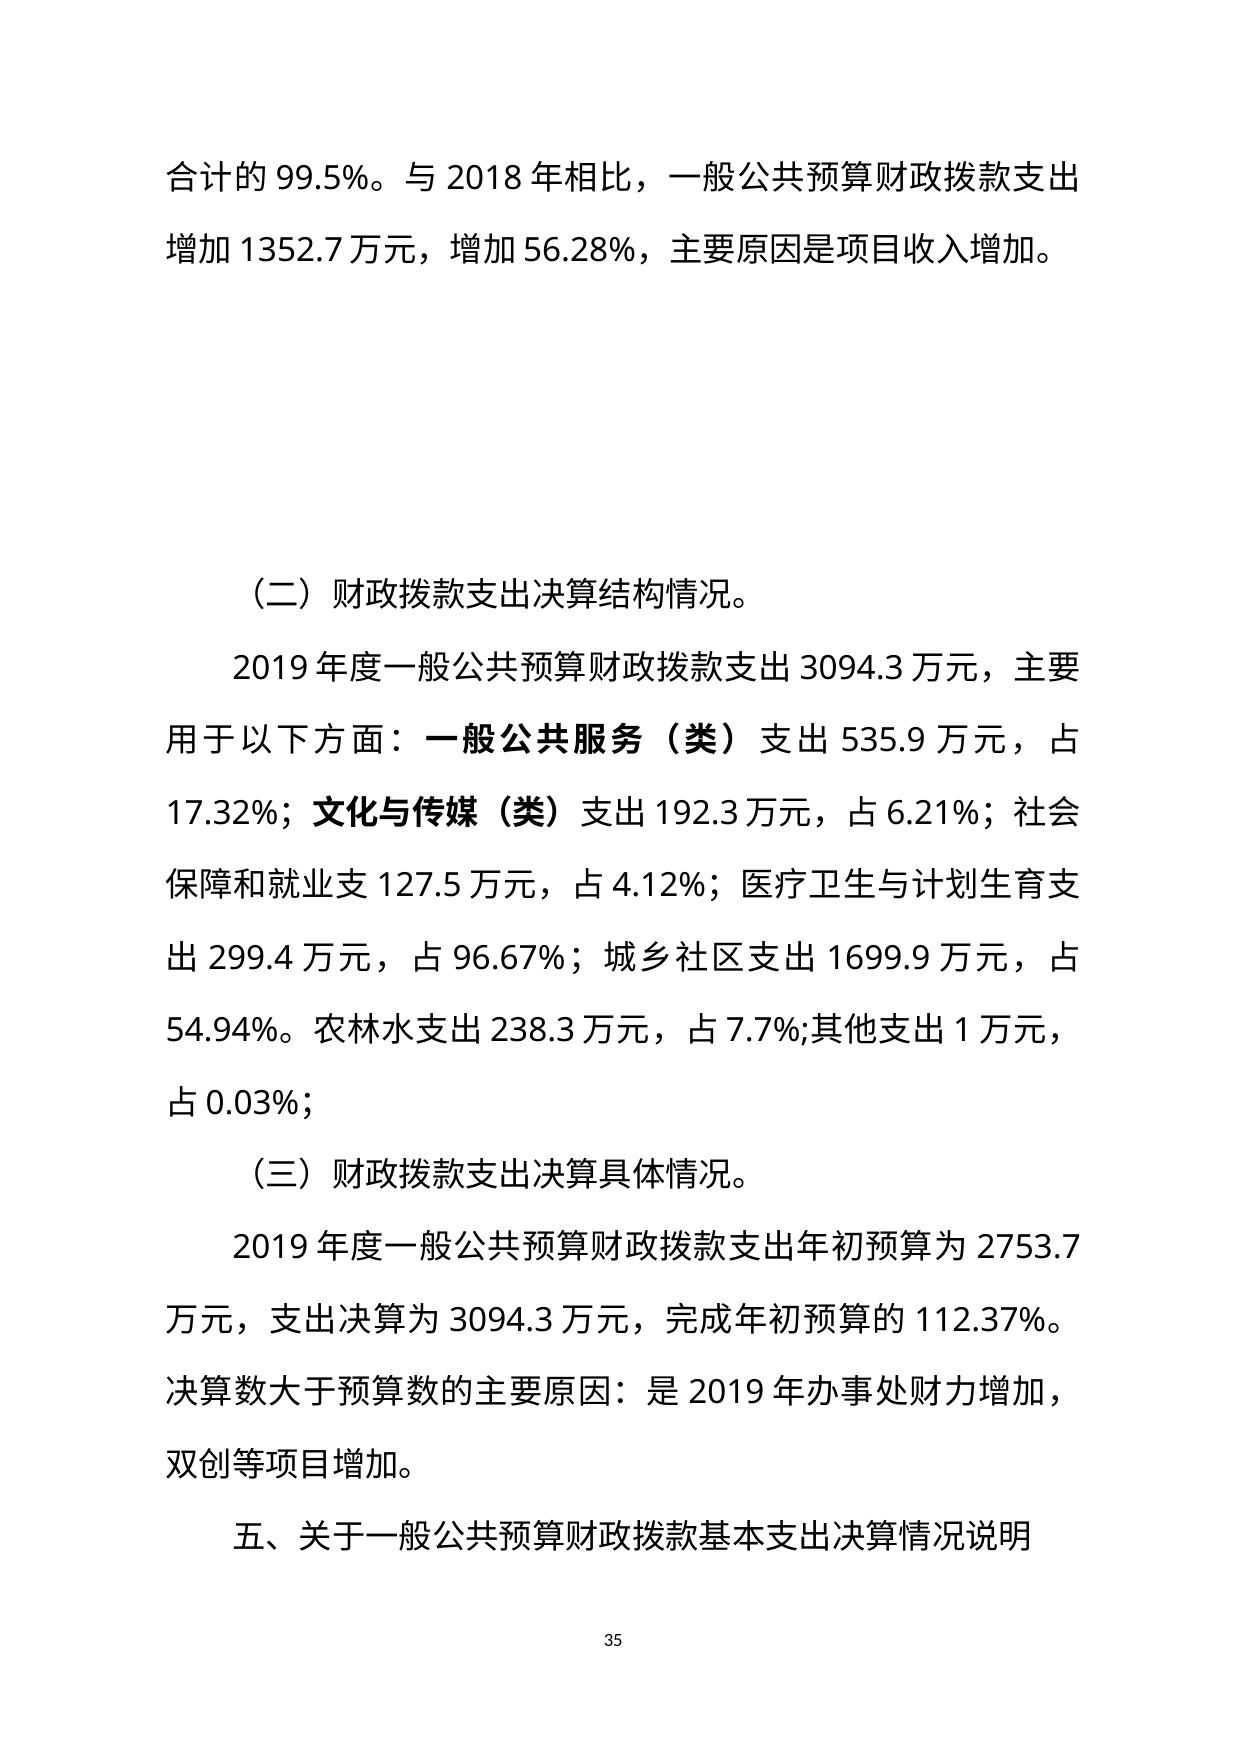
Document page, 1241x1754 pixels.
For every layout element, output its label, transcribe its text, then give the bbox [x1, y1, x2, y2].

list 财政拨款支出决算结构情况。 [165, 568, 1081, 616]
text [165, 151, 1081, 271]
list 财政拨款支出决算具体情况。 [165, 1148, 1081, 1196]
text 2019年度一般公共预算财政拨款支出年初预算为2753.7万元，支出决算为3094.3万元，完成年初预算的112.37%。决算数大于预算数的主要原因：是2019年办事处财力增加，双创等项目增加。 [165, 1220, 1081, 1486]
list 关于一般公共预算财政拨款基本支出决算情况说明 [165, 1510, 1081, 1558]
text 2019年度一般公共预算财政拨款支出3094.3万元，主要用于以下方面：一般公共服务（类）支出535.9万元，占17.32%；文化与传媒（类）支出192.3万元，占6.21%；社会保障和就业支127.5万元，占4.12%；医疗卫生与计划生育支出299.4万元，占96.67%；城乡社区支出1699.9万元，占54.94%。农林水支出238.3万元，占7.7%;其他支出1万元，占0.03%； [165, 640, 1081, 1124]
